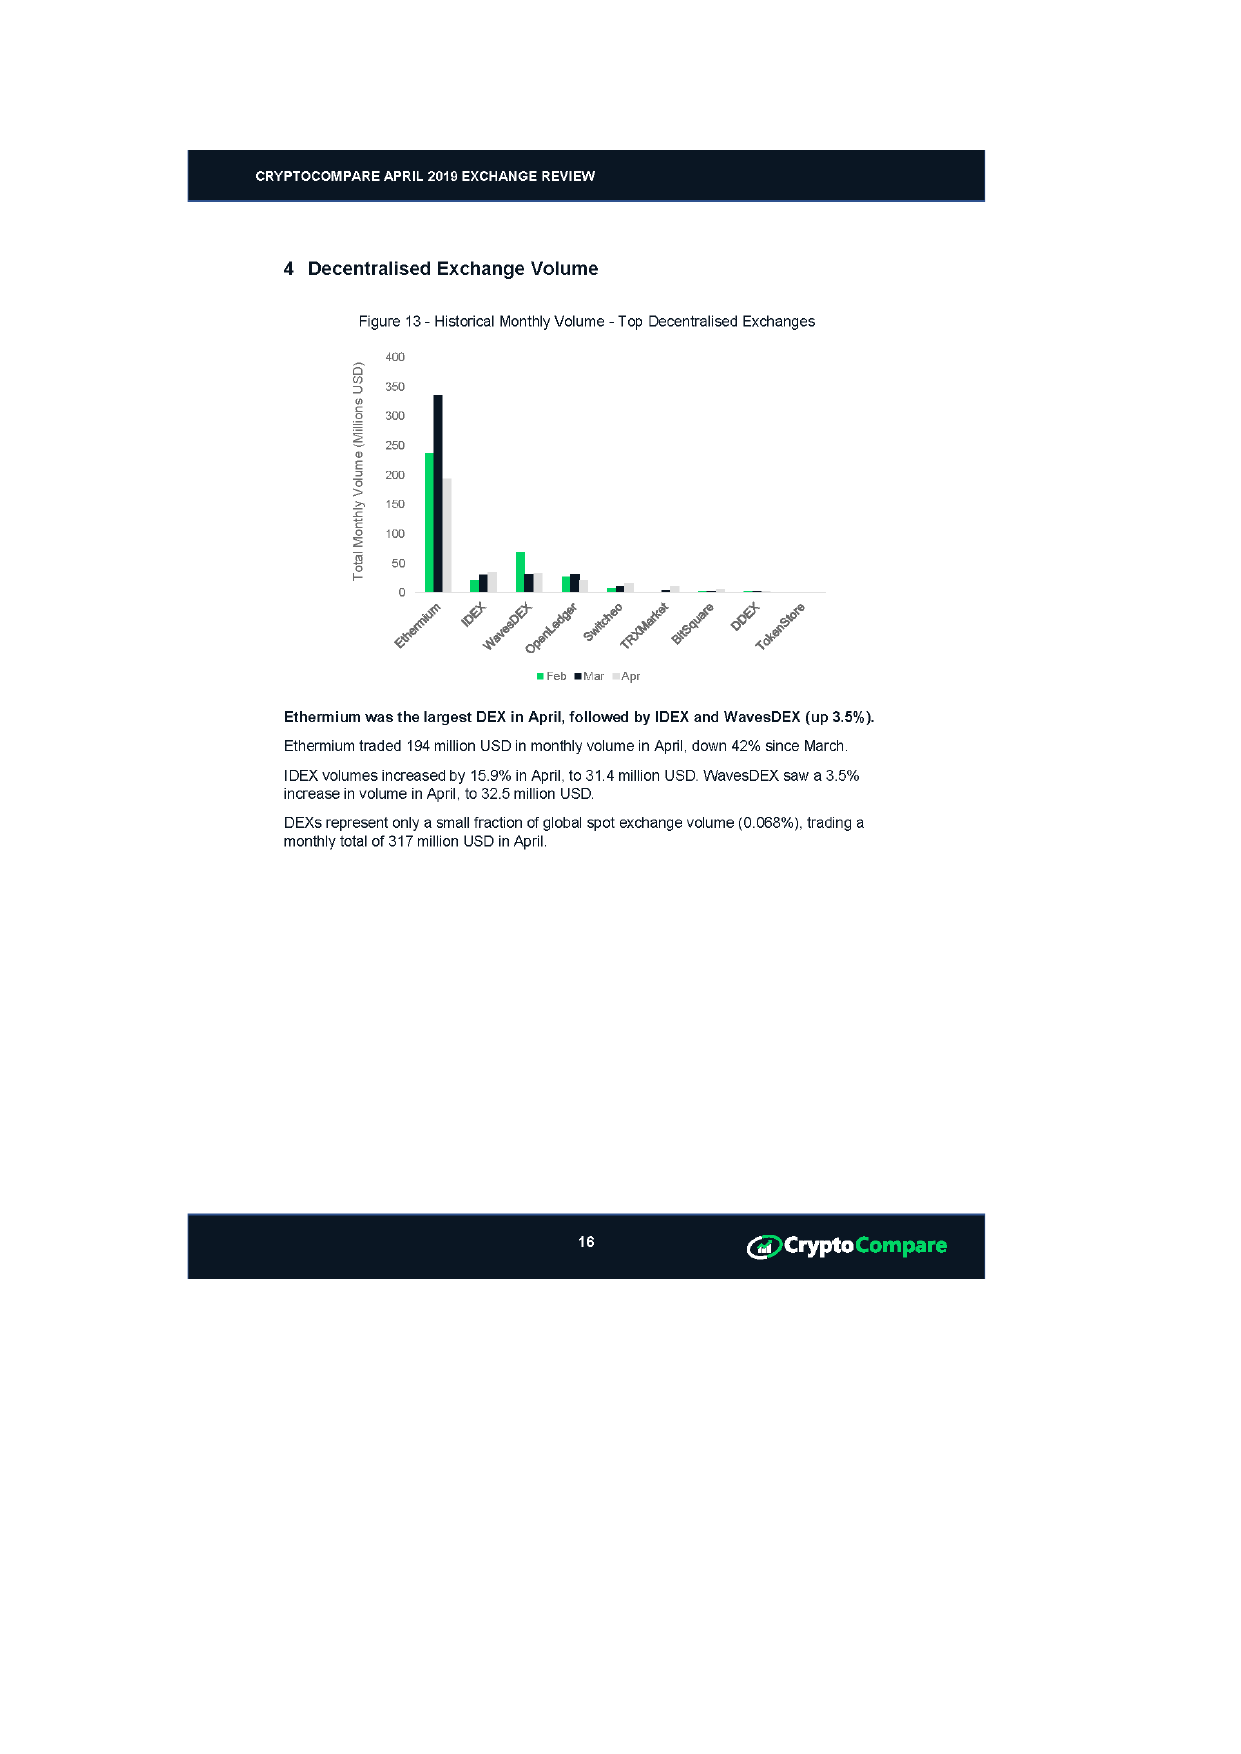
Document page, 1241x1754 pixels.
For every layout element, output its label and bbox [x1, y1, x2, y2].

picture [187, 150, 986, 1279]
